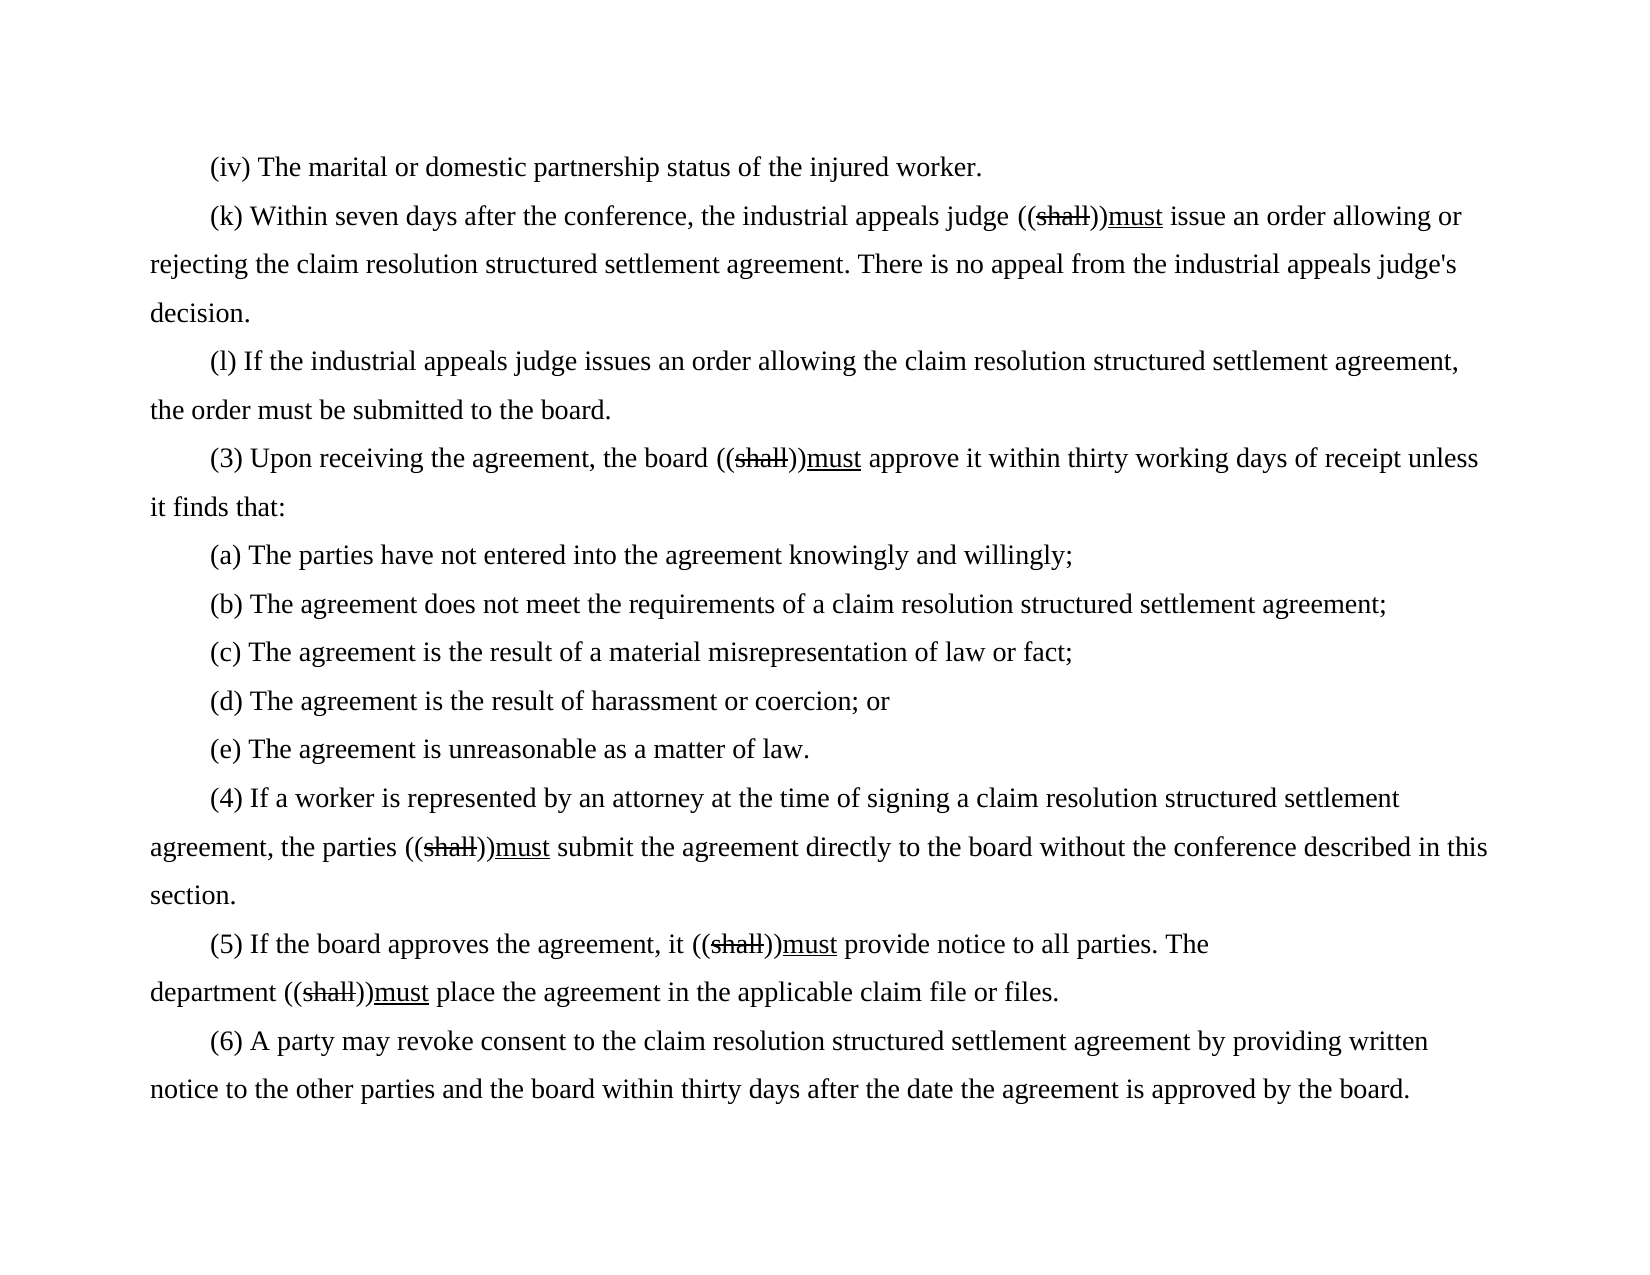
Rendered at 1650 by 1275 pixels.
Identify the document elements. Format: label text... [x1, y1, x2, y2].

text (k) Within seven days after the conference, the industrial appeals judge ((shall))must issue an order allowing or rejecting the claim resolution structured settlement agreement. There is no appeal from the industrial appeals judge's decision. [150, 198, 1500, 328]
text (b) The agreement does not meet the requirements of a claim resolution structured settlement agreement; [150, 587, 1500, 619]
text (e) The agreement is unreasonable as a matter of law. [150, 732, 1500, 765]
text (6) A party may revoke consent to the claim resolution structured settlement agreement by providing written notice to the other parties and the board within thirty days after the date the agreement is approved by the board. [150, 1024, 1500, 1105]
text (4) If a worker is represented by an attorney at the time of signing a claim resolution structured settlement agreement, the parties ((shall))must submit the agreement directly to the board without the conference described in this section. [150, 781, 1500, 911]
text (5) If the board approves the agreement, it ((shall))must provide notice to all parties. The department ((shall))must place the agreement in the applicable claim file or files. [150, 927, 1500, 1008]
text (l) If the industrial appeals judge issues an order allowing the claim resolution structured settlement agreement, the order must be submitted to the board. [150, 344, 1500, 425]
text (iv) The marital or domestic partnership status of the injured worker. [150, 150, 1500, 182]
text (3) Upon receiving the agreement, the board ((shall))must approve it within thirty working days of receipt unless it finds that: [150, 441, 1500, 522]
text (c) The agreement is the result of a material misrepresentation of law or fact; [150, 635, 1500, 668]
text (a) The parties have not entered into the agreement knowingly and willingly; [150, 538, 1500, 571]
text (d) The agreement is the result of harassment or coercion; or [150, 684, 1500, 716]
